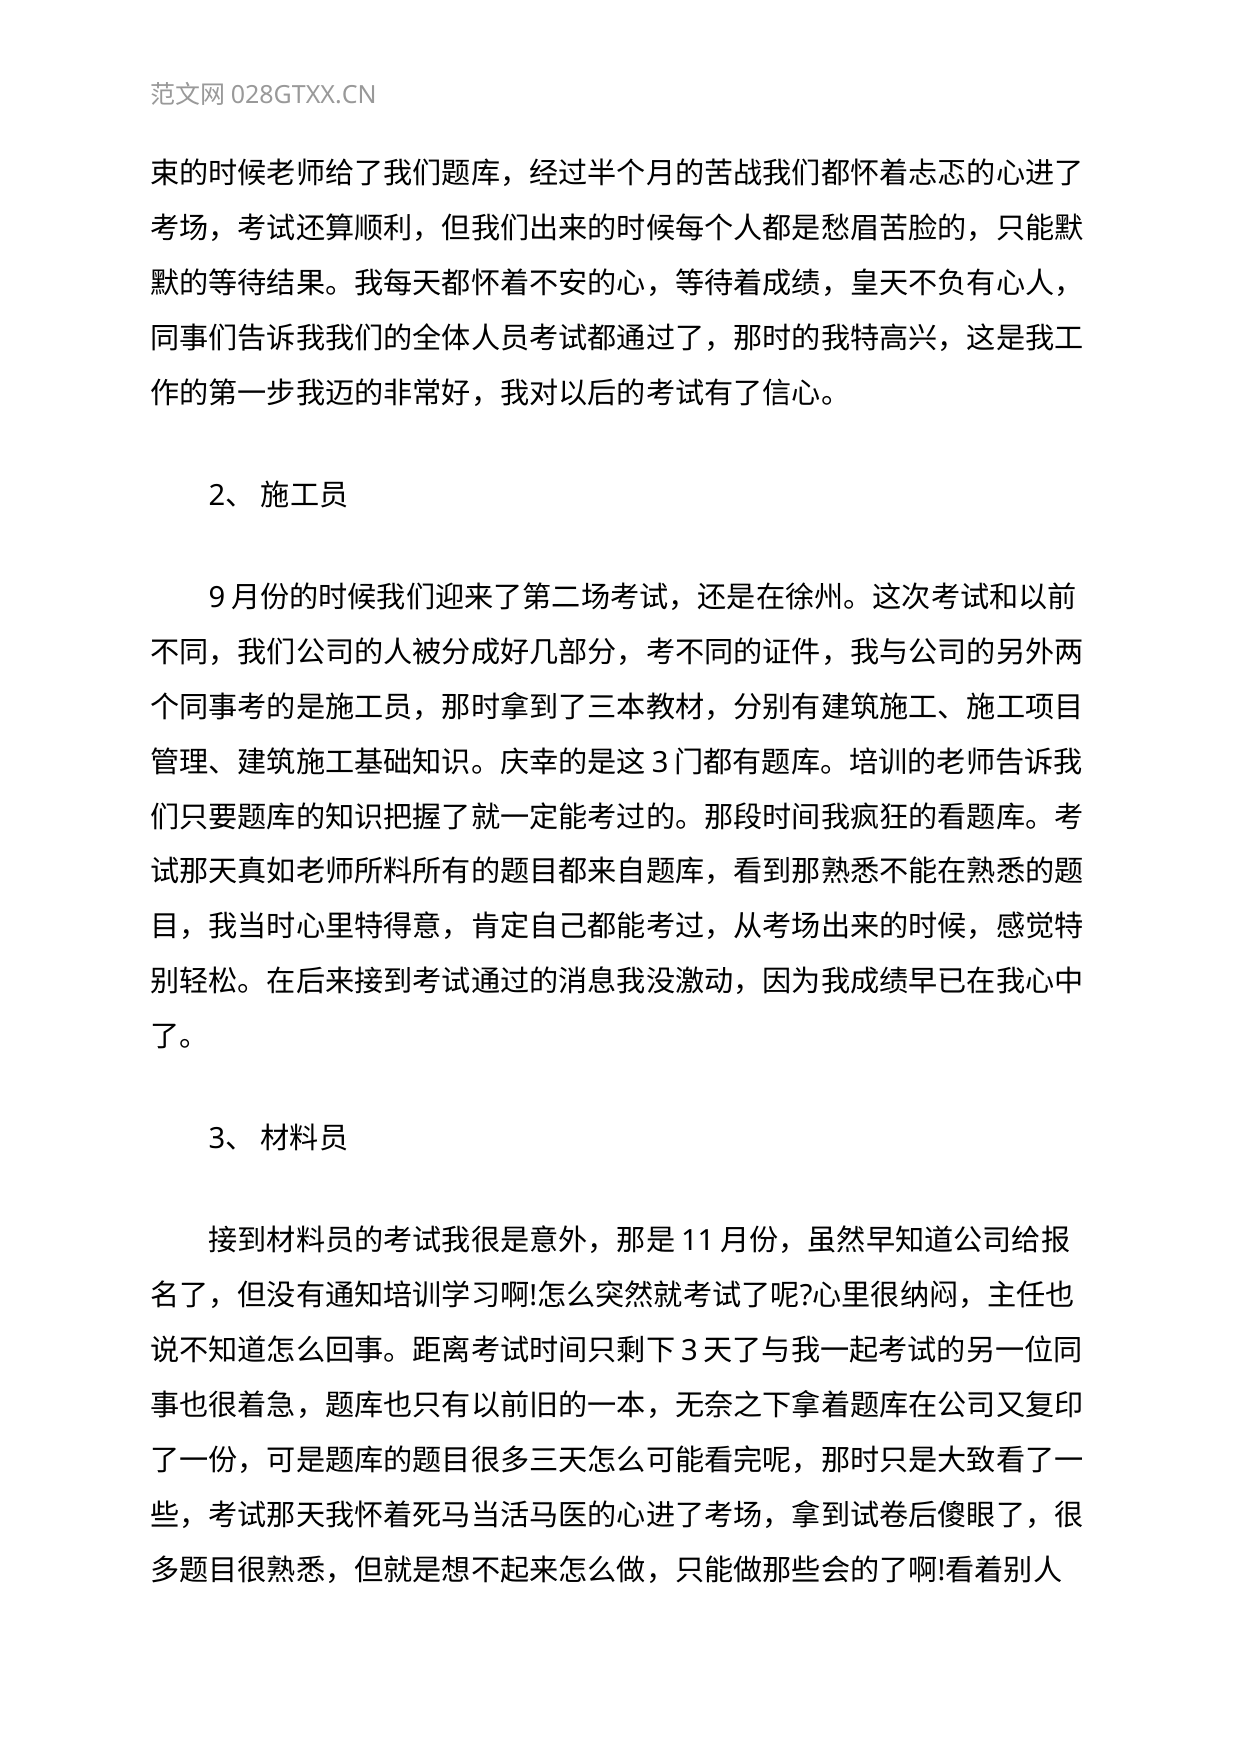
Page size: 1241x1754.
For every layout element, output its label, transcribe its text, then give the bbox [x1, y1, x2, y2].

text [150, 150, 1090, 412]
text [150, 1216, 1090, 1588]
text 3、 材料员 [150, 1114, 1090, 1157]
text 9月份的时候我们迎来了第二场考试，还是在徐州。这次考试和以前不同，我们公司的人被分成好几部分，考不同的证件，我与公司的另外两个同事考的是施工员，那时拿到了三本教材，分别有建筑施工、施工项目管理、建筑施工基础知识。庆幸的是这3门都有题库。培训的老师告诉我们只要题库的知识把握了就一定能考过的。那段时间我疯狂的看题库。考试那天真如老师所料所有的题目都来自题库，看到那熟悉不能在熟悉的题目，我当时心里特得意，肯定自己都能考过，从考场出来的时候，感觉特别轻松。在后来接到考试通过的消息我没激动，因为我成绩早已在我心中了。 [150, 573, 1090, 1055]
text 2、 施工员 [150, 471, 1090, 514]
